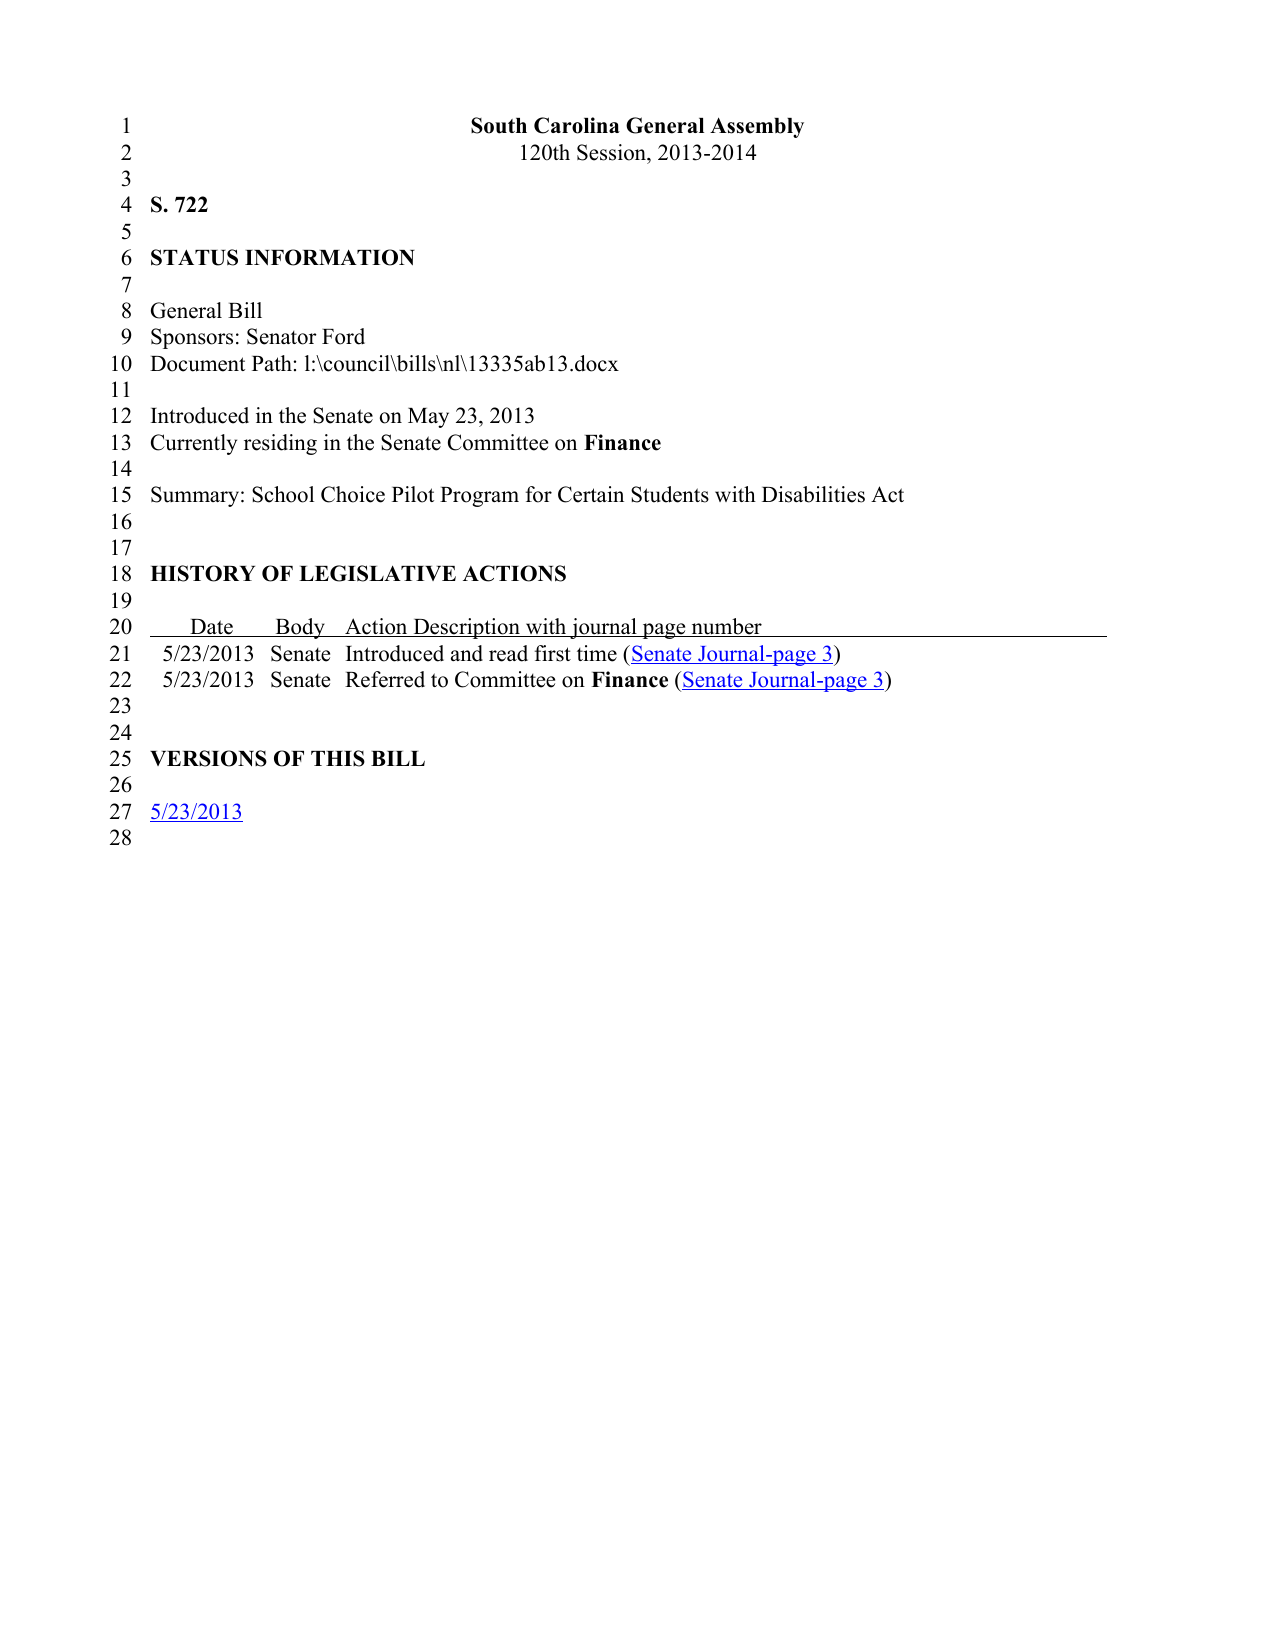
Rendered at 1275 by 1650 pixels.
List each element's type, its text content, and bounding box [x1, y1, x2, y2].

text 5/23/2013 Senate Introduced and read first time (Senate Journal-page 3) [150, 639, 1125, 666]
text HISTORY OF LEGISLATIVE ACTIONS [150, 561, 1125, 587]
text 120th Session, 2013-2014 [150, 139, 1125, 165]
text Date Body Action Description with journal page number [150, 613, 1125, 639]
text S. 722 [150, 192, 1125, 218]
text Document Path: l:\council\bills\nl\13335ab13.docx [150, 350, 1125, 376]
text Introduced in the Senate on May 23, 2013 [150, 402, 1125, 429]
text South Carolina General Assembly [150, 112, 1125, 139]
text 5/23/2013 Senate Referred to Committee on Finance (Senate Journal-page 3) [150, 666, 1125, 692]
text Sponsors: Senator Ford [150, 323, 1125, 350]
text 5/23/2013 [150, 798, 1125, 824]
text Summary: School Choice Pilot Program for Certain Students with Disabilities Act [150, 481, 1125, 508]
text STATUS INFORMATION [150, 244, 1125, 271]
text General Bill [150, 297, 1125, 323]
text Currently residing in the Senate Committee on Finance [150, 429, 1125, 455]
text VERSIONS OF THIS BILL [150, 745, 1125, 771]
